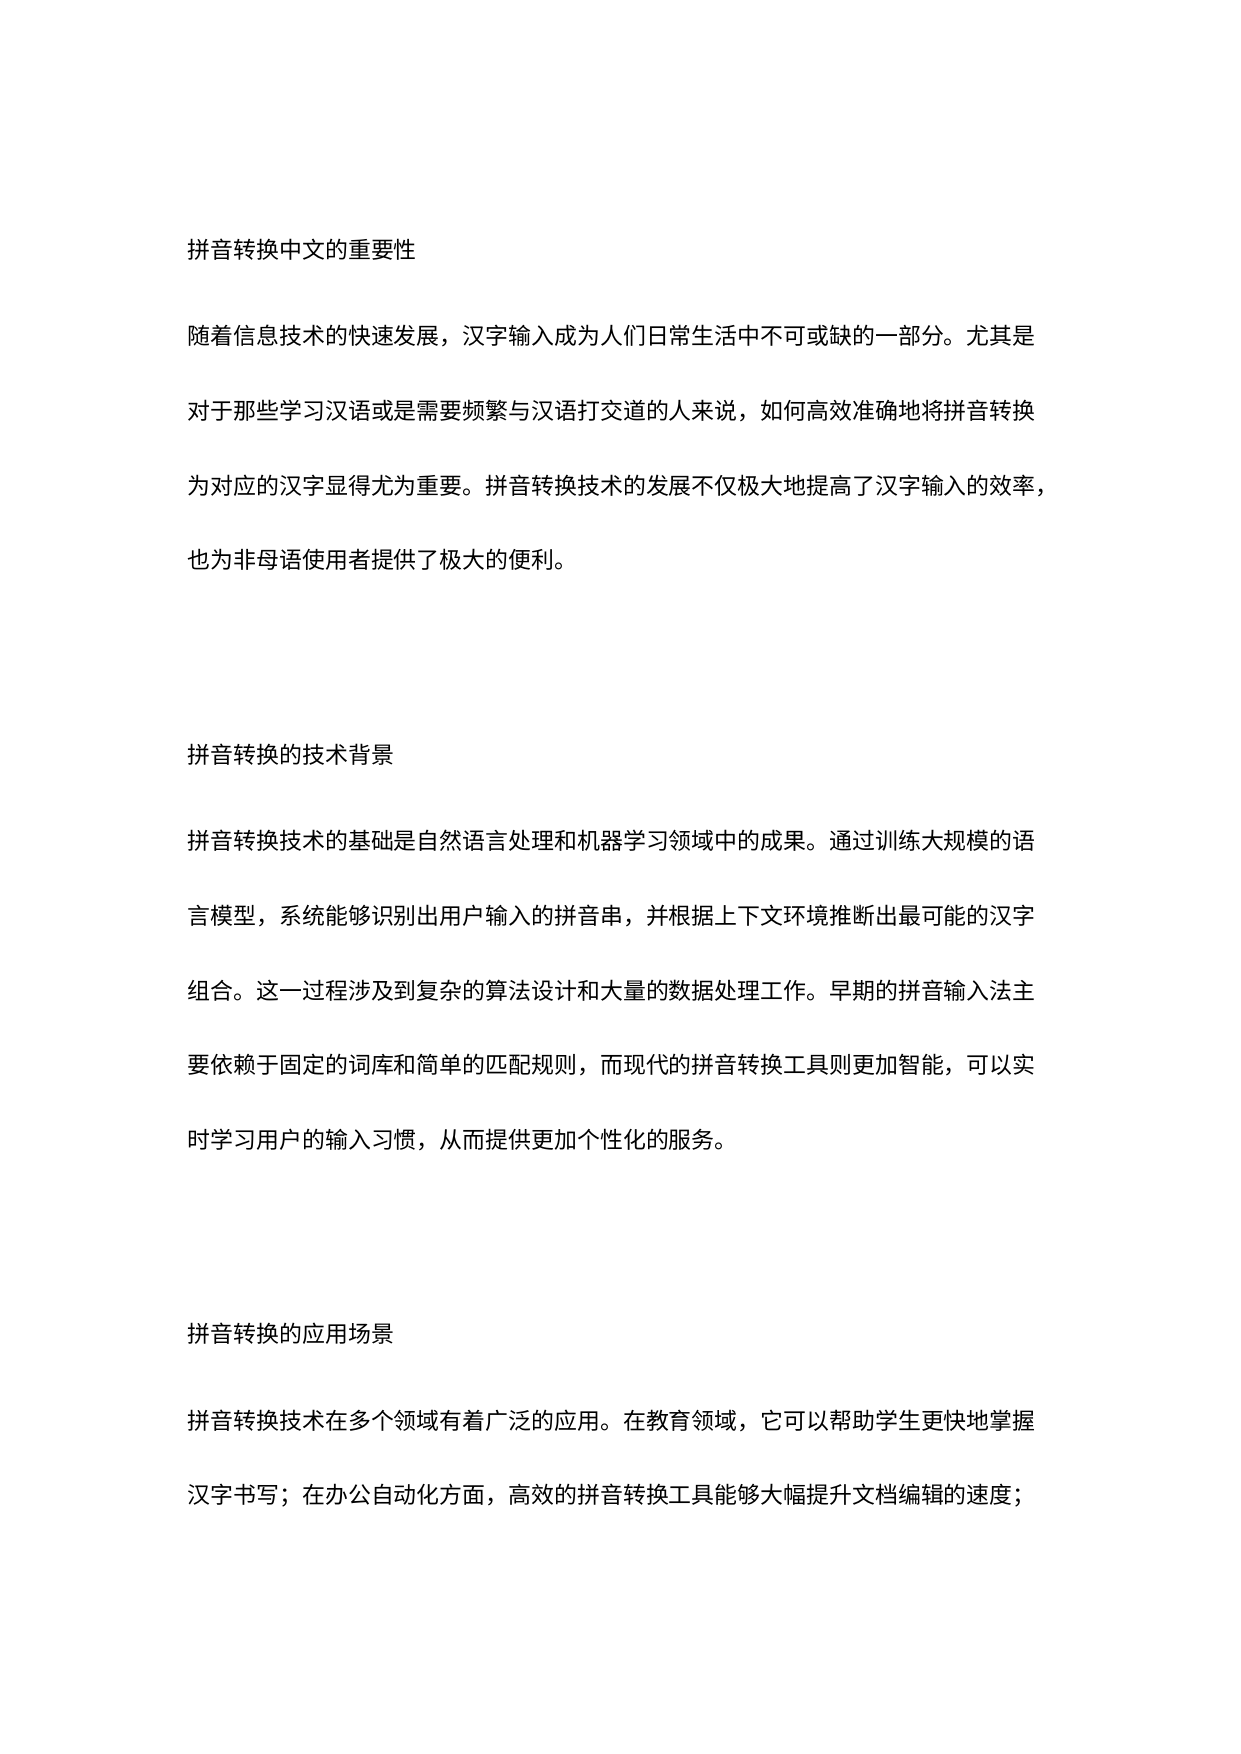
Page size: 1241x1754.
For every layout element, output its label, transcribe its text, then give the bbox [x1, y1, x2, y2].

text 随着信息技术的快速发展，汉字输入成为人们日常生活中不可或缺的一部分。尤其是对于那些学习汉语或是需要频繁与汉语打交道的人来说，如何高效准确地将拼音转换为对应的汉字显得尤为重要。拼音转换技术的发展不仅极大地提高了汉字输入的效率，也为非母语使用者提供了极大的便利。 [187, 302, 1053, 591]
text 拼音转换的应用场景 [187, 1300, 1053, 1365]
text 拼音转换的技术背景 [187, 721, 1053, 786]
text 拼音转换技术的基础是自然语言处理和机器学习领域中的成果。通过训练大规模的语言模型，系统能够识别出用户输入的拼音串，并根据上下文环境推断出最可能的汉字组合。这一过程涉及到复杂的算法设计和大量的数据处理工作。早期的拼音输入法主要依赖于固定的词库和简单的匹配规则，而现代的拼音转换工具则更加智能，可以实时学习用户的输入习惯，从而提供更加个性化的服务。 [187, 807, 1053, 1171]
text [187, 1387, 1053, 1527]
text 拼音转换中文的重要性 [187, 216, 1053, 281]
